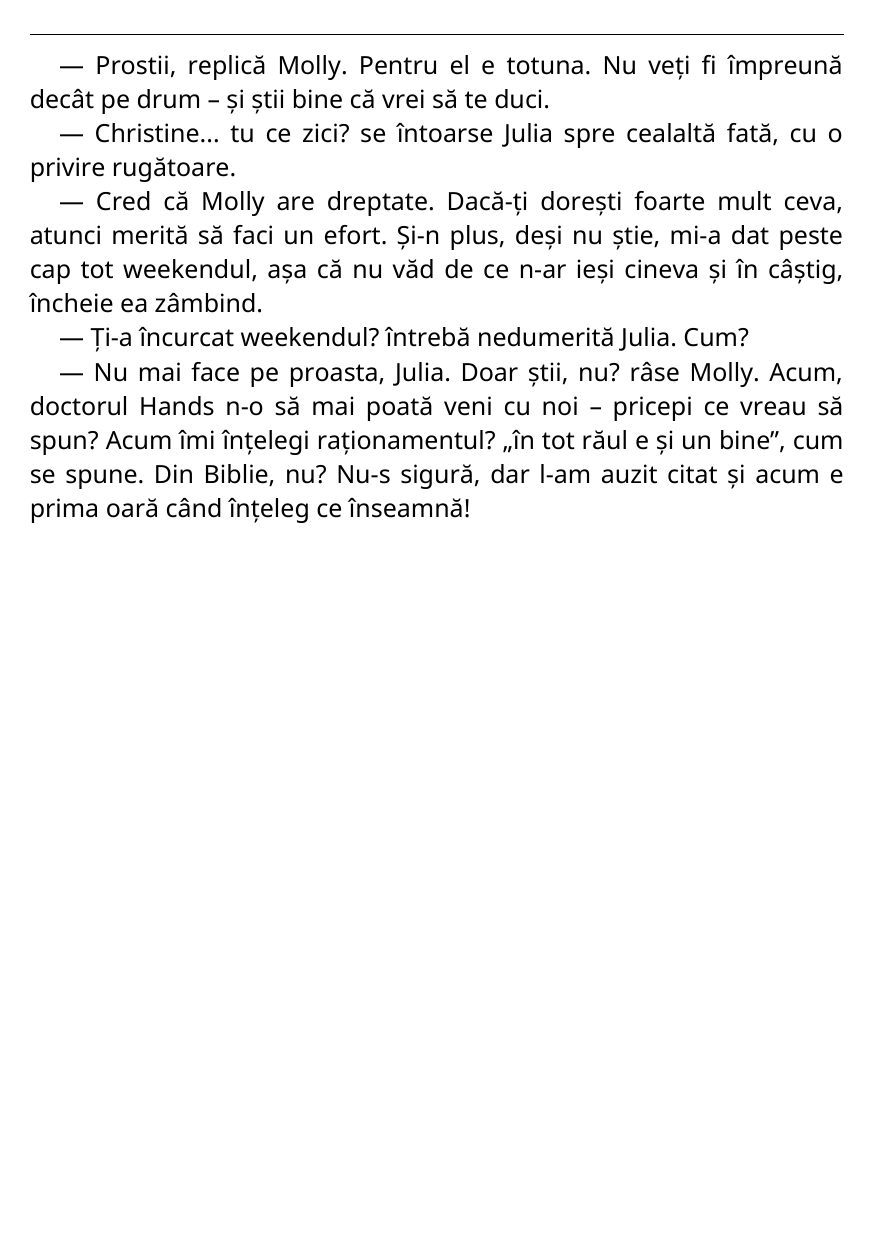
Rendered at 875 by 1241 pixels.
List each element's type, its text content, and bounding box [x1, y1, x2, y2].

text — Ţi-a încurcat weekendul? întrebă nedumerită Julia. Cum? [29, 320, 844, 354]
text — Christine... tu ce zici? se întoarse Julia spre cealaltă fată, cu o privire rugătoare. [29, 116, 844, 184]
text — Nu mai face pe proasta, Julia. Doar ştii, nu? râse Molly. Acum, doctorul Hands n-o să mai poată veni cu noi – pricepi ce vreau să spun? Acum îmi înţelegi raţionamentul? „în tot răul e şi un bine”, cum se spune. Din Biblie, nu? Nu-s sigură, dar l-am auzit citat şi acum e prima oară când înţeleg ce înseamnă! [29, 354, 844, 524]
text — Cred că Molly are dreptate. Dacă-ţi doreşti foarte mult ceva, atunci merită să faci un efort. Şi-n plus, deşi nu ştie, mi-a dat peste cap tot weekendul, aşa că nu văd de ce n-ar ieşi cineva şi în câştig, încheie ea zâmbind. [29, 184, 844, 320]
text — Prostii, replică Molly. Pentru el e totuna. Nu veţi fi împreună decât pe drum – şi ştii bine că vrei să te duci. [29, 48, 844, 116]
